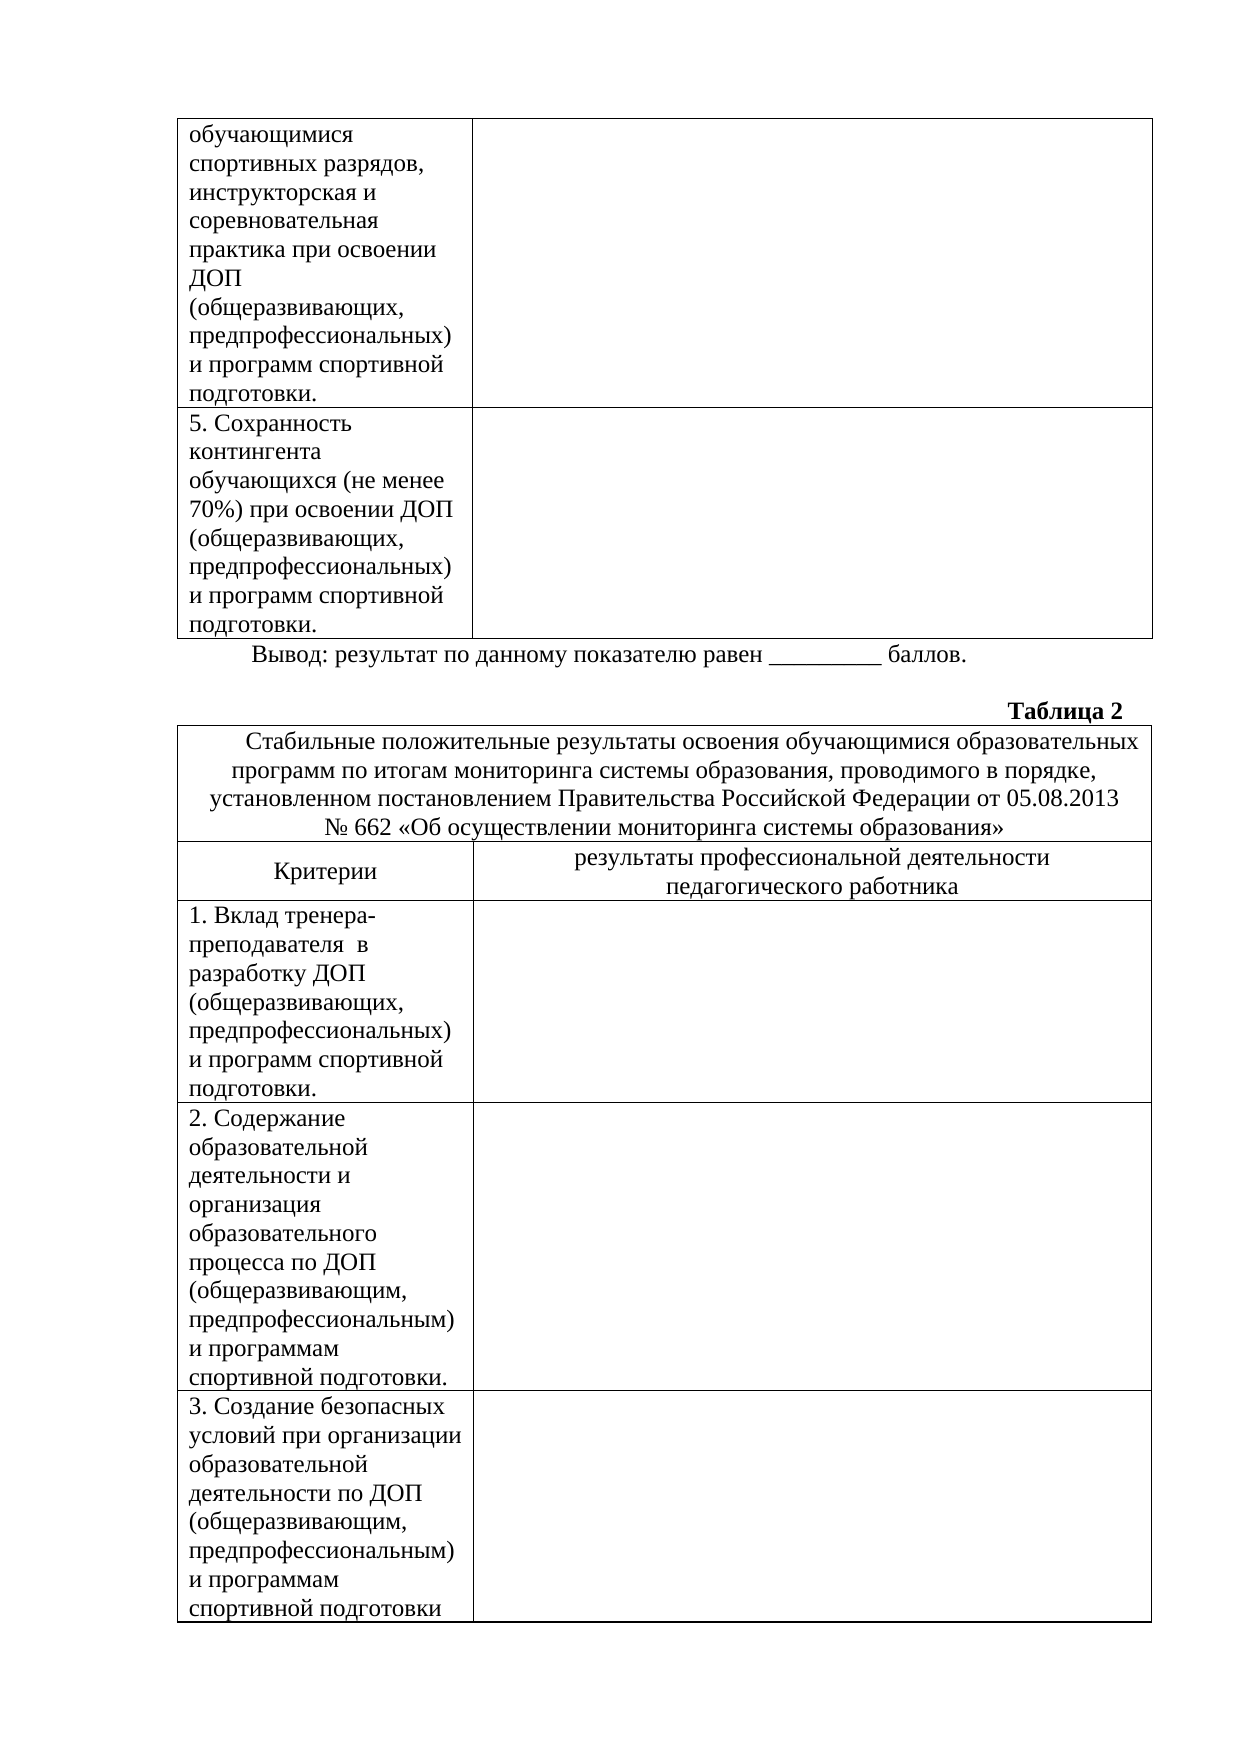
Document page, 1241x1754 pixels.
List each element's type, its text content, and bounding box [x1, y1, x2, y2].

text Вывод: результат по данному показателю равен _________ баллов. [177, 639, 1152, 667]
table_cell 3. Создание безопасных условий при организации образовательной деятельности по ДОП (общеразвивающим, предпрофессиональным) и программам спортивной подготовки [178, 1391, 473, 1621]
table_cell результаты профессиональной деятельности педагогического работника [474, 842, 1151, 899]
table_cell [473, 119, 1152, 407]
table_cell [473, 408, 1152, 638]
table_cell Критерии [178, 842, 473, 899]
table_cell 5. Сохранность контингента обучающихся (не менее 70%) при освоении ДОП (общеразвивающих, предпрофессиональных) и программ спортивной подготовки. [178, 408, 472, 638]
table_cell [474, 1103, 1151, 1390]
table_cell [178, 119, 472, 407]
table_cell 2. Содержание образовательной деятельности и организация образовательного процесса по ДОП (общеразвивающим, предпрофессиональным) и программам спортивной подготовки. [178, 1103, 473, 1390]
table_cell [474, 901, 1151, 1102]
text Таблица 2 [177, 696, 1152, 725]
table_cell 1. Вклад тренера-преподавателя в разработку ДОП (общеразвивающих, предпрофессиональных) и программ спортивной подготовки. [178, 901, 473, 1102]
table_cell [474, 1391, 1151, 1621]
table_header Стабильные положительные результаты освоения обучающимися образовательных программ по итогам мониторинга системы образования, проводимого в порядке, установленном постановлением Правительства Российской Федерации от 05.08.2013 № 662 «Об осуществлении мониторинга системы образования» [178, 726, 1151, 841]
